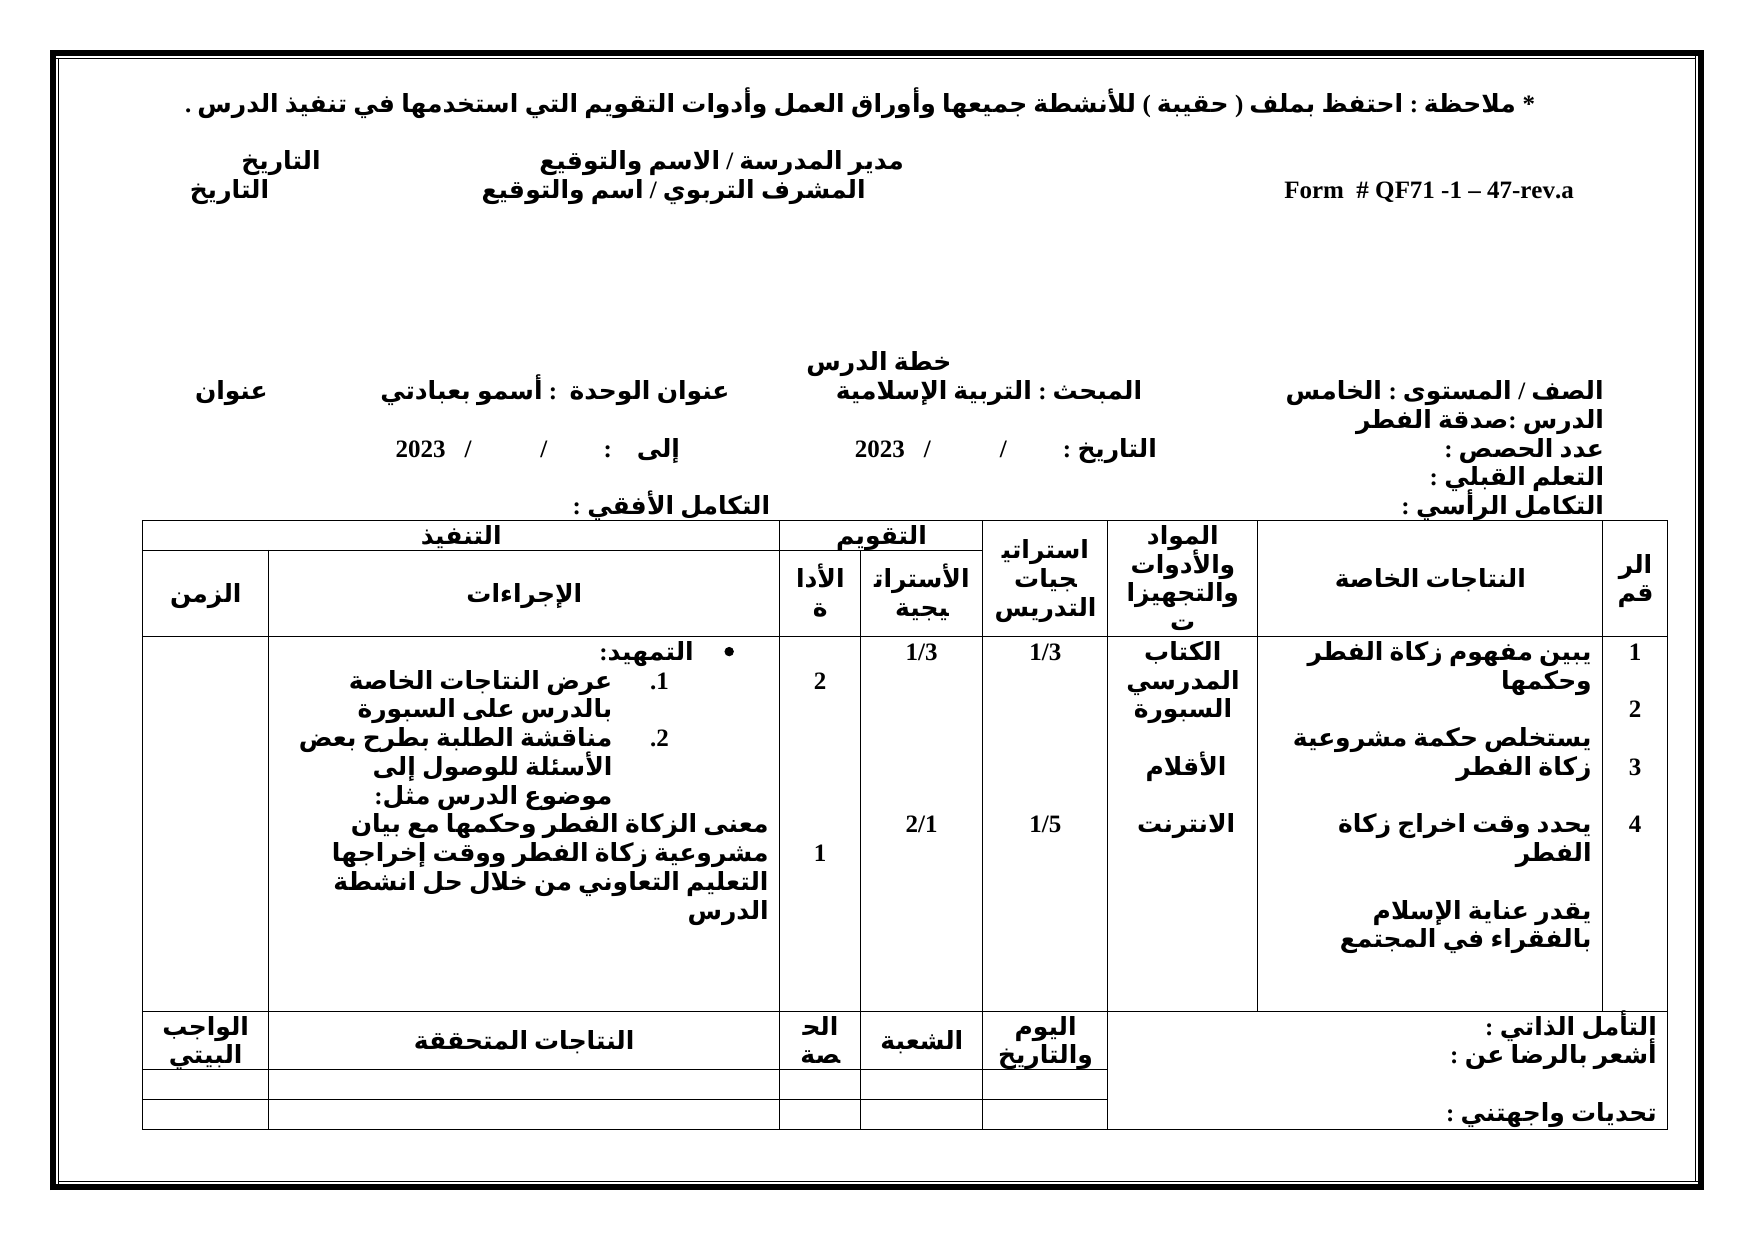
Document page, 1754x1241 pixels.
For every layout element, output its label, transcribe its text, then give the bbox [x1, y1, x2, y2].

table_cell اليوم والتاريخ [983, 1012, 1107, 1069]
text عدد الحصص : التاريخ : / / 2023 إلى : / / 2023 [153, 434, 1604, 462]
table_cell 1/3 2/1 [861, 637, 982, 1011]
table_cell التمهيد: عرض النتاجات الخاصة بالدرس على السبورة مناقشة الطلبة بطرح بعض الأسئلة للوصول إلى موضوع الدرس مثل: معنى الزكاة الفطر وحكمها مع بيان مشروعية زكاة الفطر ووقت إخراجها التعليم التعاوني من خلال حل انشطة الدرس [269, 637, 779, 1011]
table_cell [780, 1100, 860, 1129]
text مدير المدرسة / الاسم والتوقيع التاريخ [153, 146, 1604, 175]
table_cell الحصة [780, 1012, 860, 1069]
table_cell [861, 1100, 982, 1129]
table_cell [780, 1070, 860, 1099]
table_cell 1 2 3 4 [1603, 637, 1667, 1011]
text * ملاحظة : احتفظ بملف ( حقيبة ) للأنشطة جميعها وأوراق العمل وأدوات التقويم التي استخدمها في تنفيذ الدرس . [153, 89, 1604, 117]
table_cell [143, 1100, 268, 1129]
table_cell النتاجات المتحققة [269, 1012, 779, 1069]
text التكامل الرأسي : التكامل الأفقي : [153, 491, 1604, 520]
table_cell الزمن [143, 551, 268, 636]
table_cell [983, 1070, 1107, 1099]
table_header النتاجات الخاصة [1258, 521, 1602, 636]
table_header الرقم [1603, 521, 1667, 636]
table_cell [143, 637, 268, 1011]
table_cell الأستراتيجية [861, 551, 982, 636]
table_cell [269, 1070, 779, 1099]
table_cell 2 1 [780, 637, 860, 1011]
table_header التقويم [780, 521, 982, 550]
table_cell الإجراءات [269, 551, 779, 636]
text الصف / المستوى : الخامس المبحث : التربية الإسلامية عنوان الوحدة : أسمو بعبادتي عنوان الدرس :صدقة الفطر [153, 376, 1604, 434]
text Form # QF71 -1 – 47-rev.a المشرف التربوي / اسم والتوقيع التاريخ [153, 175, 1604, 204]
table_header التنفيذ [143, 521, 779, 550]
table_cell [983, 1100, 1107, 1129]
table_cell [269, 1100, 779, 1129]
table_cell يبين مفهوم زكاة الفطر وحكمها يستخلص حكمة مشروعية زكاة الفطر يحدد وقت اخراج زكاة الفطر يقدر عناية الإسلام بالفقراء في المجتمع [1258, 637, 1602, 1011]
table_cell الواجب البيتي [143, 1012, 268, 1069]
text التعلم القبلي : [153, 462, 1604, 491]
table_cell 1/3 1/5 [983, 637, 1107, 1011]
table_cell الأداة [780, 551, 860, 636]
table_cell [861, 1070, 982, 1099]
table_cell الشعبة [861, 1012, 982, 1069]
table_cell الكتاب المدرسي السبورة الأقلام الانترنت [1108, 637, 1257, 1011]
text خطة الدرس [153, 347, 1604, 376]
table_cell [143, 1070, 268, 1099]
table_header المواد والأدوات والتجهيزات [1108, 521, 1257, 636]
table_header استراتيجيات التدريس [983, 521, 1107, 636]
table_cell التأمل الذاتي : أشعر بالرضا عن : تحديات واجهتني : اقتراحات للتحسين : [1108, 1012, 1667, 1129]
